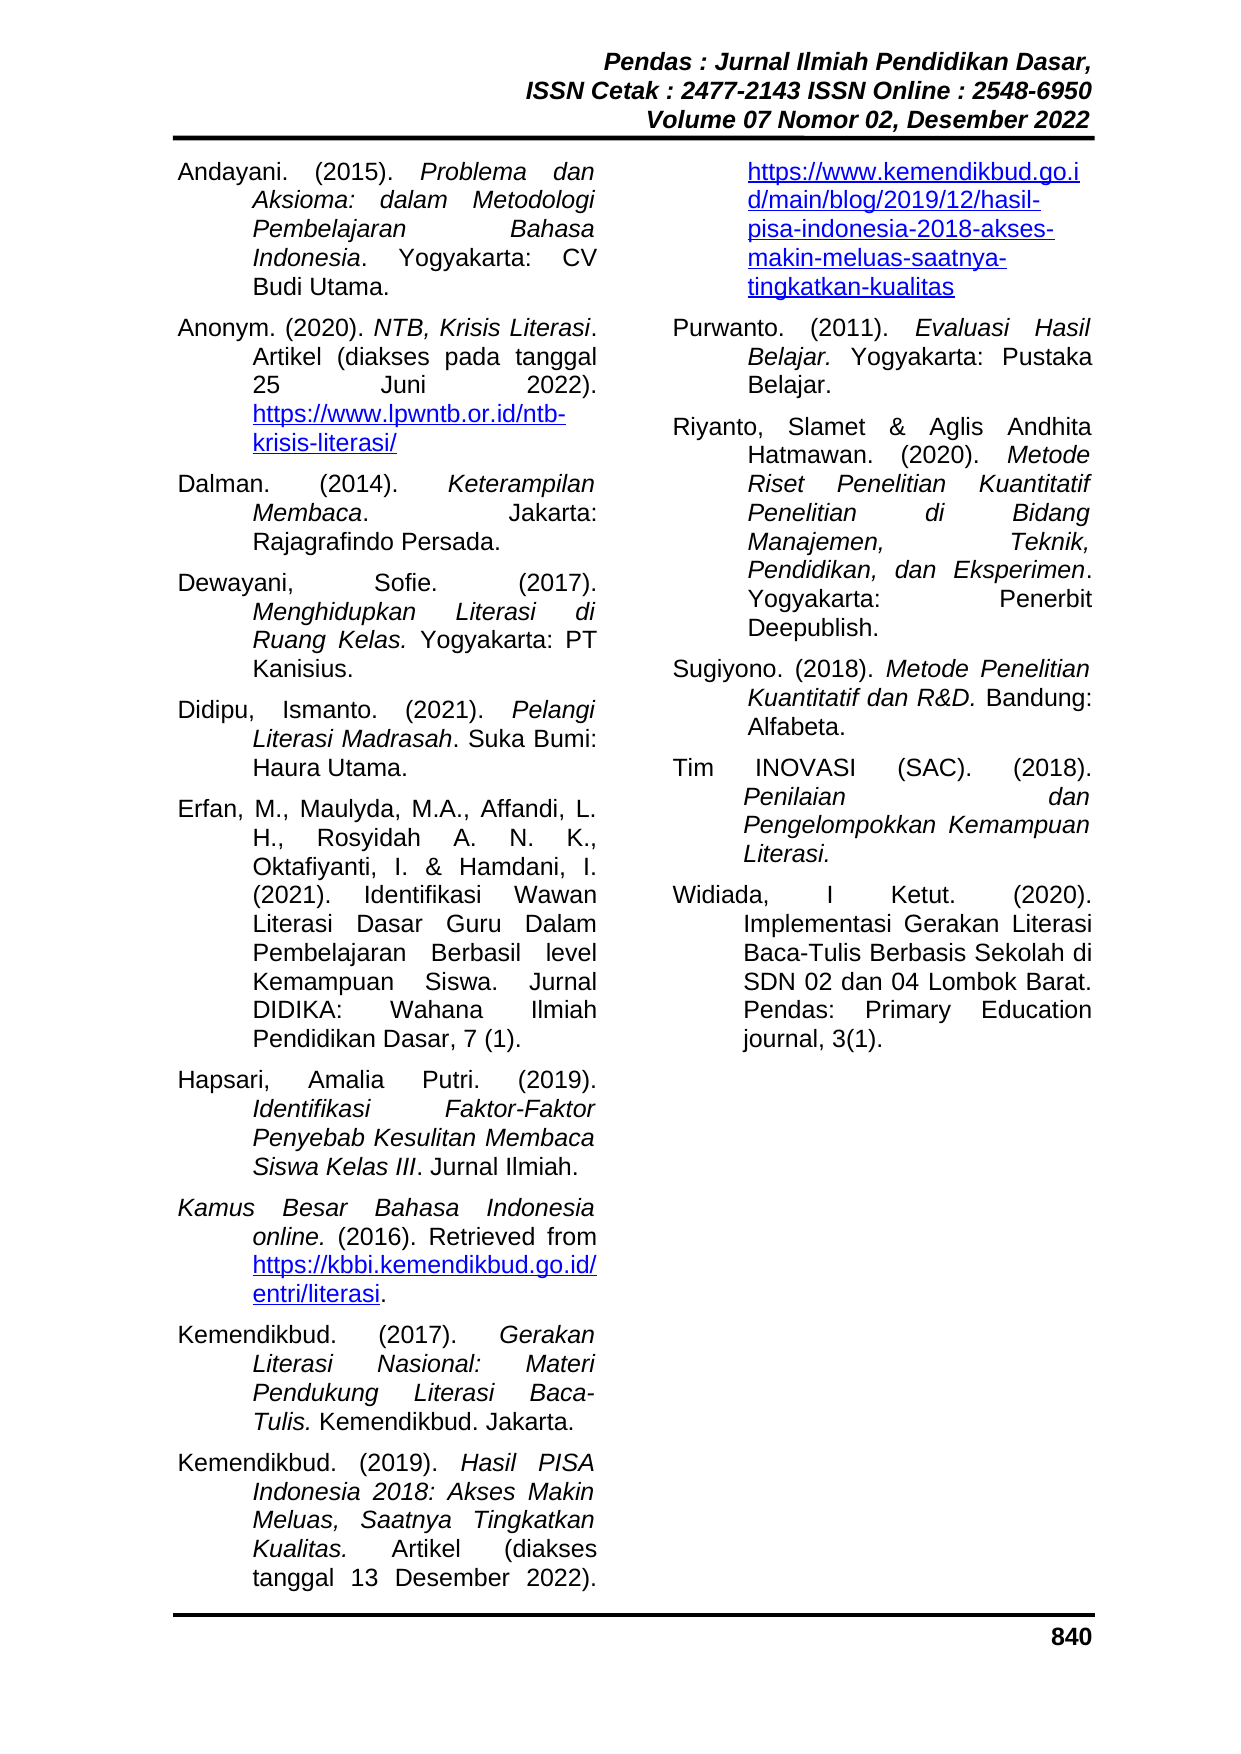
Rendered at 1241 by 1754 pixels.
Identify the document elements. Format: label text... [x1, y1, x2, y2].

text Widiada, I Ketut. (2020). Implementasi Gerakan Literasi Baca-Tulis Berbasis Sekolah di SDN 02 dan 04 Lombok Barat. Pendas: Primary Education journal, 3(1). [672, 880, 1092, 1053]
text Dalman. (2014). Keterampilan Membaca. Jakarta: Rajagrafindo Persada. [177, 469, 597, 555]
text Kemendikbud. (2017). Gerakan Literasi Nasional: Materi Pendukung Literasi Baca-Tulis. Kemendikbud. Jakarta. [177, 1320, 597, 1435]
text Riyanto, Slamet & Aglis Andhita Hatmawan. (2020). Metode Riset Penelitian Kuantitatif Penelitian di Bidang Manajemen, Teknik, Pendidikan, dan Eksperimen. Yogyakarta: Penerbit Deepublish. [672, 411, 1092, 641]
text Anonym. (2020). NTB, Krisis Literasi. Artikel (diakses pada tanggal 25 Juni 2022). https://www.lpwntb.or.id/ntb-krisis-literasi/ [177, 313, 597, 456]
text Kemendikbud. (2019). Hasil PISA Indonesia 2018: Akses Makin Meluas, Saatnya Tingkatkan Kualitas. Artikel (diakses tanggal 13 Desember 2022). https://www.kemendikbud.go.id/main/blog/2019/12/hasil-pisa-indonesia-2018-akses-makin-meluas-saatnya-tingkatkan-kualitas [177, 1448, 597, 1591]
text Kamus Besar Bahasa Indonesia online. (2016). Retrieved from https://kbbi.kemendikbud.go.id/entri/literasi. [177, 1193, 597, 1308]
text Erfan, M., Maulyda, M.A., Affandi, L. H., Rosyidah A. N. K., Oktafiyanti, I. & Hamdani, I. (2021). Identifikasi Wawan Literasi Dasar Guru Dalam Pembelajaran Berbasil level Kemampuan Siswa. Jurnal DIDIKA: Wahana Ilmiah Pendidikan Dasar, 7 (1). [177, 794, 597, 1053]
text Didipu, Ismanto. (2021). Pelangi Literasi Madrasah. Suka Bumi: Haura Utama. [177, 695, 597, 781]
text Dewayani, Sofie. (2017). Menghidupkan Literasi di Ruang Kelas. Yogyakarta: PT Kanisius. [177, 568, 597, 683]
text Kemendikbud. (2019). Hasil PISA Indonesia 2018: Akses Makin Meluas, Saatnya Tingkatkan Kualitas. Artikel (diakses tanggal 13 Desember 2022). https://www.kemendikbud.go.id/main/blog/2019/12/hasil-pisa-indonesia-2018-akses-makin-meluas-saatnya-tingkatkan-kualitas [672, 156, 1092, 300]
text Sugiyono. (2018). Metode Penelitian Kuantitatif dan R&D. Bandung: Alfabeta. [672, 654, 1092, 740]
text Hapsari, Amalia Putri. (2019). Identifikasi Faktor-Faktor Penyebab Kesulitan Membaca Siswa Kelas III. Jurnal Ilmiah. [177, 1065, 597, 1180]
text Purwanto. (2011). Evaluasi Hasil Belajar. Yogyakarta: Pustaka Belajar. [672, 313, 1092, 399]
text Tim INOVASI (SAC). (2018). Penilaian dan Pengelompokkan Kemampuan Literasi. [672, 753, 1092, 868]
text Andayani. (2015). Problema dan Aksioma: dalam Metodologi Pembelajaran Bahasa Indonesia. Yogyakarta: CV Budi Utama. [177, 156, 597, 300]
